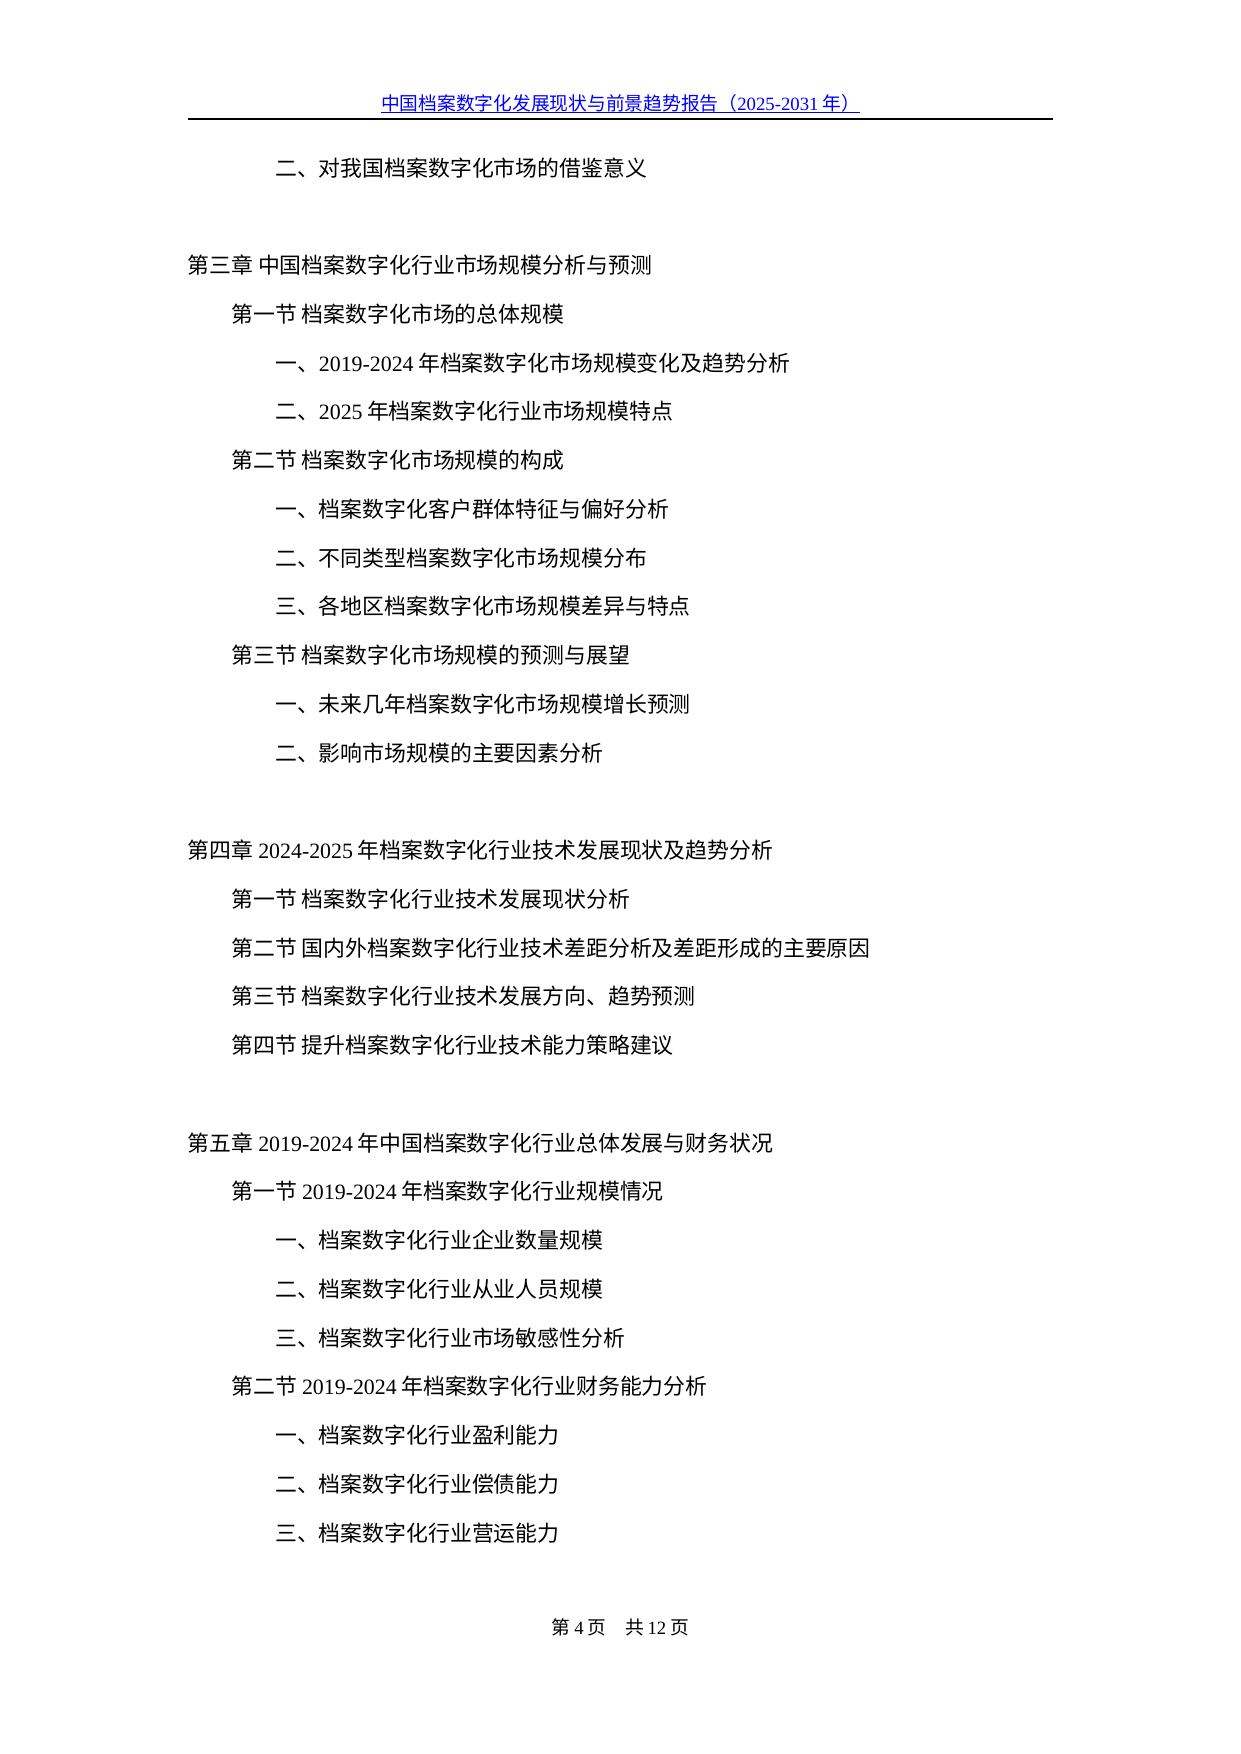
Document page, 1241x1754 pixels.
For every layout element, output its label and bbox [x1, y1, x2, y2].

text [187, 150, 1053, 1548]
